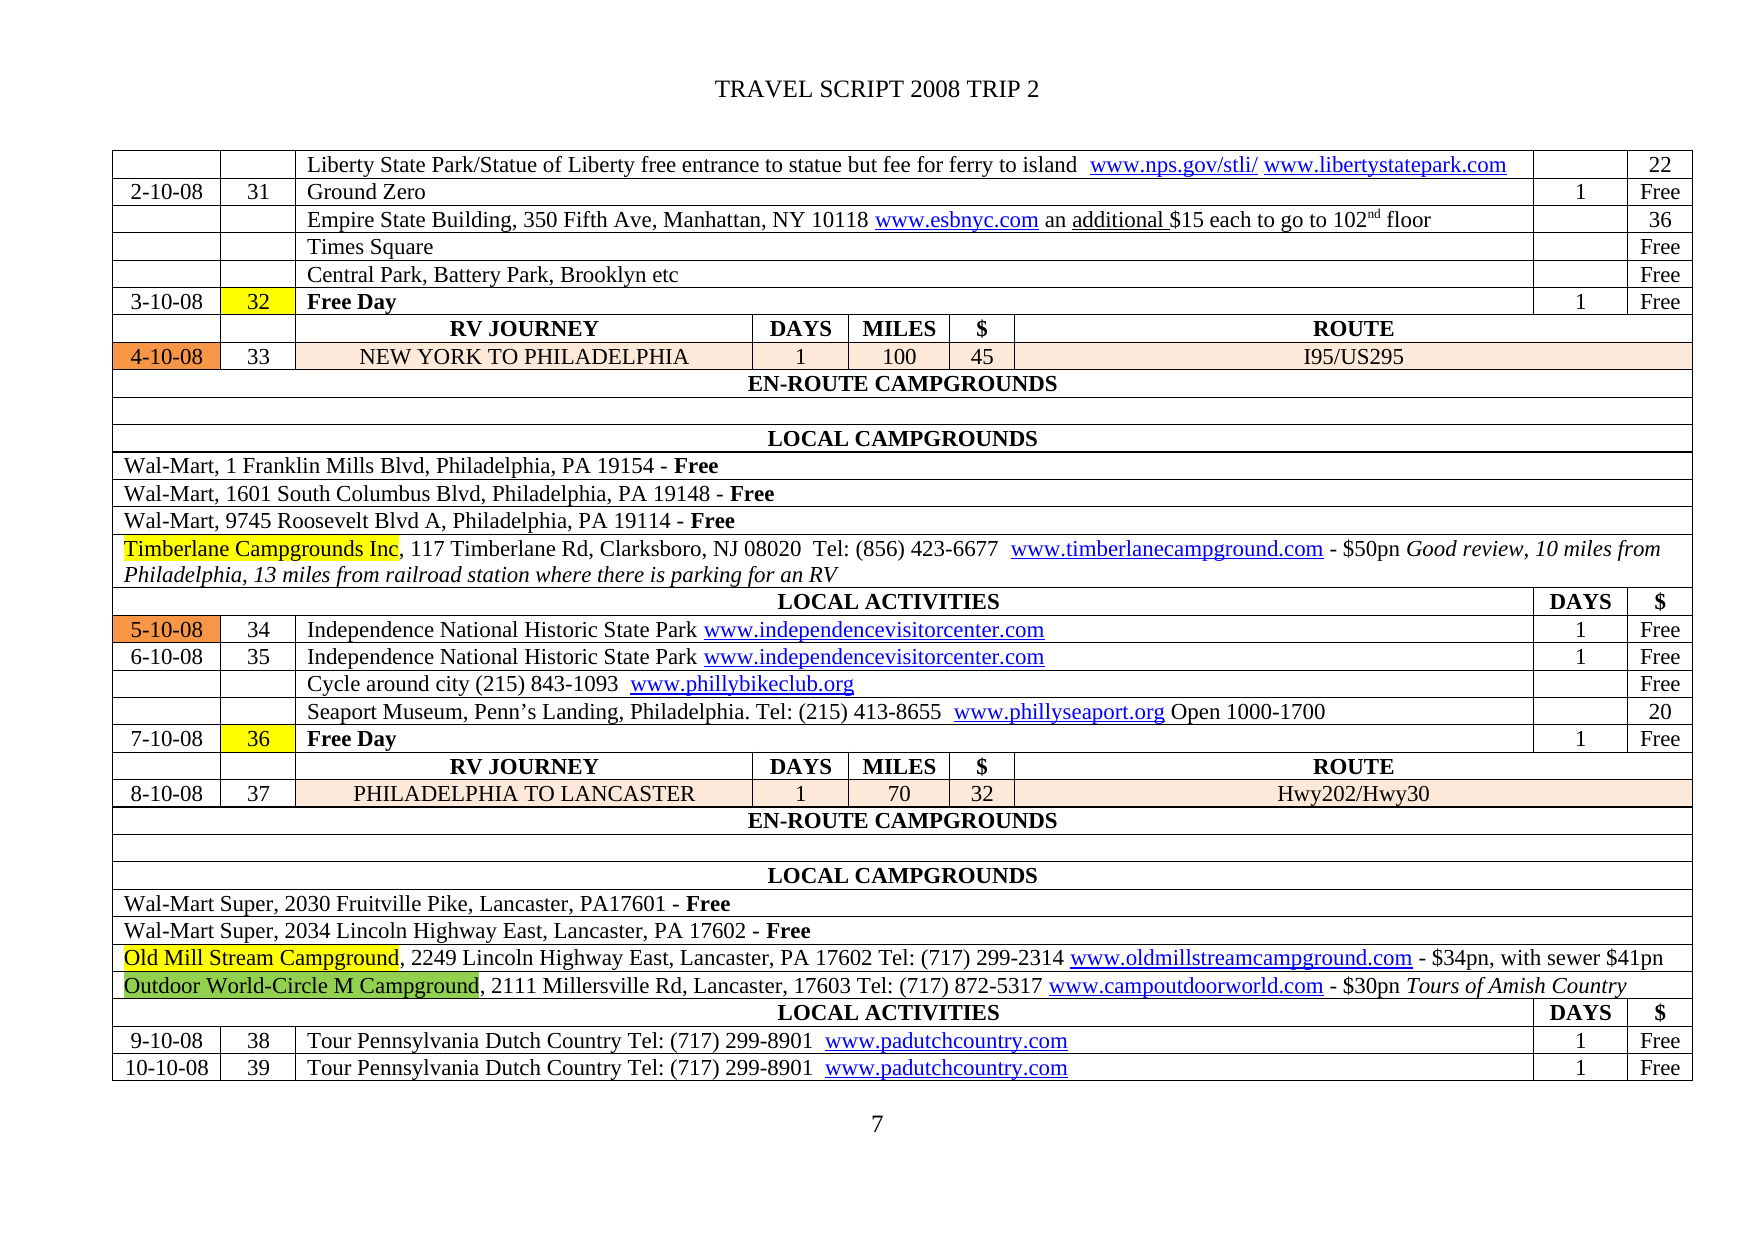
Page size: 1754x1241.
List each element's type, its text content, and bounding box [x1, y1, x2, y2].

table_cell $ [950, 315, 1014, 342]
table_cell [221, 698, 295, 724]
table_cell Free [1628, 643, 1692, 669]
table_cell Old Mill Stream Campground, 2249 Lincoln Highway East, Lancaster, PA 17602 Tel: (717) 299-2314 www.oldmillstreamcampground.com - $34pn, with sewer $41pn [399, 945, 1692, 971]
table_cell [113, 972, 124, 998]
table_cell [221, 315, 295, 342]
table_cell 34 [221, 616, 295, 642]
table_cell [113, 315, 220, 342]
table_cell [1534, 698, 1627, 724]
table_cell Free [1628, 179, 1692, 205]
table_cell 1 [1534, 643, 1627, 669]
table_cell [113, 671, 220, 697]
table_cell 1 [1534, 1054, 1627, 1080]
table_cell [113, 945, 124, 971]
table_cell [113, 233, 220, 259]
table_cell [1534, 233, 1627, 259]
table_cell [1534, 151, 1627, 177]
table_cell Wal-Mart, 1 Franklin Mills Blvd, Philadelphia, PA 19154 - Free [113, 453, 1692, 479]
table_cell Free [1628, 233, 1692, 259]
table_cell [113, 151, 220, 177]
table_cell 9-10-08 [113, 1027, 220, 1053]
table_cell LOCAL CAMPGROUNDS [113, 425, 1692, 451]
table_cell [221, 671, 295, 697]
table_cell 31 [221, 179, 295, 205]
table_cell Empire State Building, 350 Fifth Ave, Manhattan, NY 10118 www.esbnyc.com an additional $15 each to go to 102nd floor [296, 206, 1533, 232]
table_cell 33 [221, 343, 295, 369]
table_cell 36 [221, 725, 295, 752]
table_cell 7-10-08 [113, 725, 220, 752]
table_cell 38 [221, 1027, 295, 1053]
table_cell Outdoor World-Circle M Campground, 2111 Millersville Rd, Lancaster, 17603 Tel: (717) 872-5317 www.campoutdoorworld.com - $30pn Tours of Amish Country [479, 972, 1692, 998]
table_cell $ [950, 753, 1014, 779]
table_cell MILES [849, 753, 949, 779]
table_cell 2-10-08 [113, 179, 220, 205]
table_cell Wal-Mart, 1601 South Columbus Blvd, Philadelphia, PA 19148 - Free [113, 480, 1692, 506]
table_cell Free [1628, 261, 1692, 287]
table_cell DAYS [1534, 999, 1627, 1026]
table_cell $ [1628, 588, 1692, 615]
table_cell 70 [849, 780, 949, 806]
table_cell 4-10-08 [113, 343, 220, 369]
table_cell Independence National Historic State Park www.independencevisitorcenter.com [296, 643, 1533, 669]
table_cell 1 [753, 780, 848, 806]
table_cell 1 [1534, 179, 1627, 205]
table_cell Timberlane Campgrounds Inc, 117 Timberlane Rd, Clarksboro, NJ 08020 Tel: (856) 423-6677 www.timberlanecampground.com - $50pn Good review, 10 miles from Philadelphia, 13 miles from railroad station where there is parking for an RV [113, 535, 1692, 587]
table_cell [221, 233, 295, 259]
table_cell 6-10-08 [113, 643, 220, 669]
table_cell 45 [950, 343, 1014, 369]
table_cell DAYS [1534, 588, 1627, 615]
table_cell I95/US295 [1015, 343, 1692, 369]
table_cell Hwy202/Hwy30 [1015, 780, 1692, 806]
table_cell 10-10-08 [113, 1054, 220, 1080]
table_cell 100 [849, 343, 949, 369]
table_cell LOCAL CAMPGROUNDS [113, 862, 1692, 889]
table_cell ROUTE [1015, 315, 1692, 342]
table_cell 8-10-08 [113, 780, 220, 806]
table_cell 1 [753, 343, 848, 369]
table_cell 36 [1628, 206, 1692, 232]
table_cell Liberty State Park/Statue of Liberty free entrance to statue but fee for ferry to island www.nps.gov/stli/ www.libertystatepark.com [296, 151, 1533, 177]
table_cell RV JOURNEY [296, 315, 752, 342]
table_cell [221, 151, 295, 177]
table_cell [113, 206, 220, 232]
table_cell Free [1628, 1054, 1692, 1080]
table_cell Free Day [296, 725, 1533, 752]
table_cell Tour Pennsylvania Dutch Country Tel: (717) 299-8901 www.padutchcountry.com [296, 1054, 1533, 1080]
table_cell Tour Pennsylvania Dutch Country Tel: (717) 299-8901 www.padutchcountry.com [296, 1027, 1533, 1053]
table_cell NEW YORK TO PHILADELPHIA [296, 343, 752, 369]
table_cell [113, 398, 1692, 424]
table_cell Free [1628, 616, 1692, 642]
table_cell 39 [221, 1054, 295, 1080]
table_cell [1534, 261, 1627, 287]
table_cell EN-ROUTE CAMPGROUNDS [113, 808, 1692, 834]
table_cell Free [1628, 1027, 1692, 1053]
table_cell Free [1628, 725, 1692, 752]
table_cell Cycle around city (215) 843-1093 www.phillybikeclub.org [296, 671, 1533, 697]
table_cell ROUTE [1015, 753, 1692, 779]
table_cell MILES [849, 315, 949, 342]
table_cell $ [1628, 999, 1692, 1026]
table_cell Seaport Museum, Penn’s Landing, Philadelphia. Tel: (215) 413-8655 www.phillyseaport.org Open 1000-1700 [296, 698, 1533, 724]
table_cell Ground Zero [296, 179, 1533, 205]
table_cell 1 [1534, 725, 1627, 752]
table_cell [113, 698, 220, 724]
table_cell [1534, 671, 1627, 697]
table_cell 3-10-08 [113, 288, 220, 314]
table_cell LOCAL ACTIVITIES [113, 588, 1533, 615]
table_cell 22 [1628, 151, 1692, 177]
table_cell Free [1628, 671, 1692, 697]
table_cell 35 [221, 643, 295, 669]
table_cell PHILADELPHIA TO LANCASTER [296, 780, 752, 806]
table_cell Times Square [296, 233, 1533, 259]
table_cell Central Park, Battery Park, Brooklyn etc [296, 261, 1533, 287]
table_cell [113, 835, 1692, 861]
table_cell Independence National Historic State Park www.independencevisitorcenter.com [296, 616, 1533, 642]
table_cell Free Day [296, 288, 1533, 314]
table_cell 1 [1534, 616, 1627, 642]
table_cell 5-10-08 [113, 616, 220, 642]
table_cell 1 [1534, 1027, 1627, 1053]
table_cell [113, 261, 220, 287]
table_cell 32 [950, 780, 1014, 806]
table_cell [221, 261, 295, 287]
table_cell RV JOURNEY [296, 753, 752, 779]
table_cell Wal-Mart Super, 2034 Lincoln Highway East, Lancaster, PA 17602 - Free [113, 917, 1692, 943]
table_cell Wal-Mart Super, 2030 Fruitville Pike, Lancaster, PA17601 - Free [113, 890, 1692, 916]
table_cell 32 [221, 288, 295, 314]
table_cell Free [1628, 288, 1692, 314]
table_cell 37 [221, 780, 295, 806]
table_cell [113, 753, 220, 779]
table_cell LOCAL ACTIVITIES [113, 999, 1533, 1026]
table_cell [1534, 206, 1627, 232]
table_cell [221, 753, 295, 779]
table_cell EN-ROUTE CAMPGROUNDS [113, 370, 1692, 397]
table_cell 20 [1628, 698, 1692, 724]
table_cell DAYS [753, 315, 848, 342]
table_cell 1 [1534, 288, 1627, 314]
table_cell [221, 206, 295, 232]
table_cell Wal-Mart, 9745 Roosevelt Blvd A, Philadelphia, PA 19114 - Free [113, 507, 1692, 533]
table_cell DAYS [753, 753, 848, 779]
